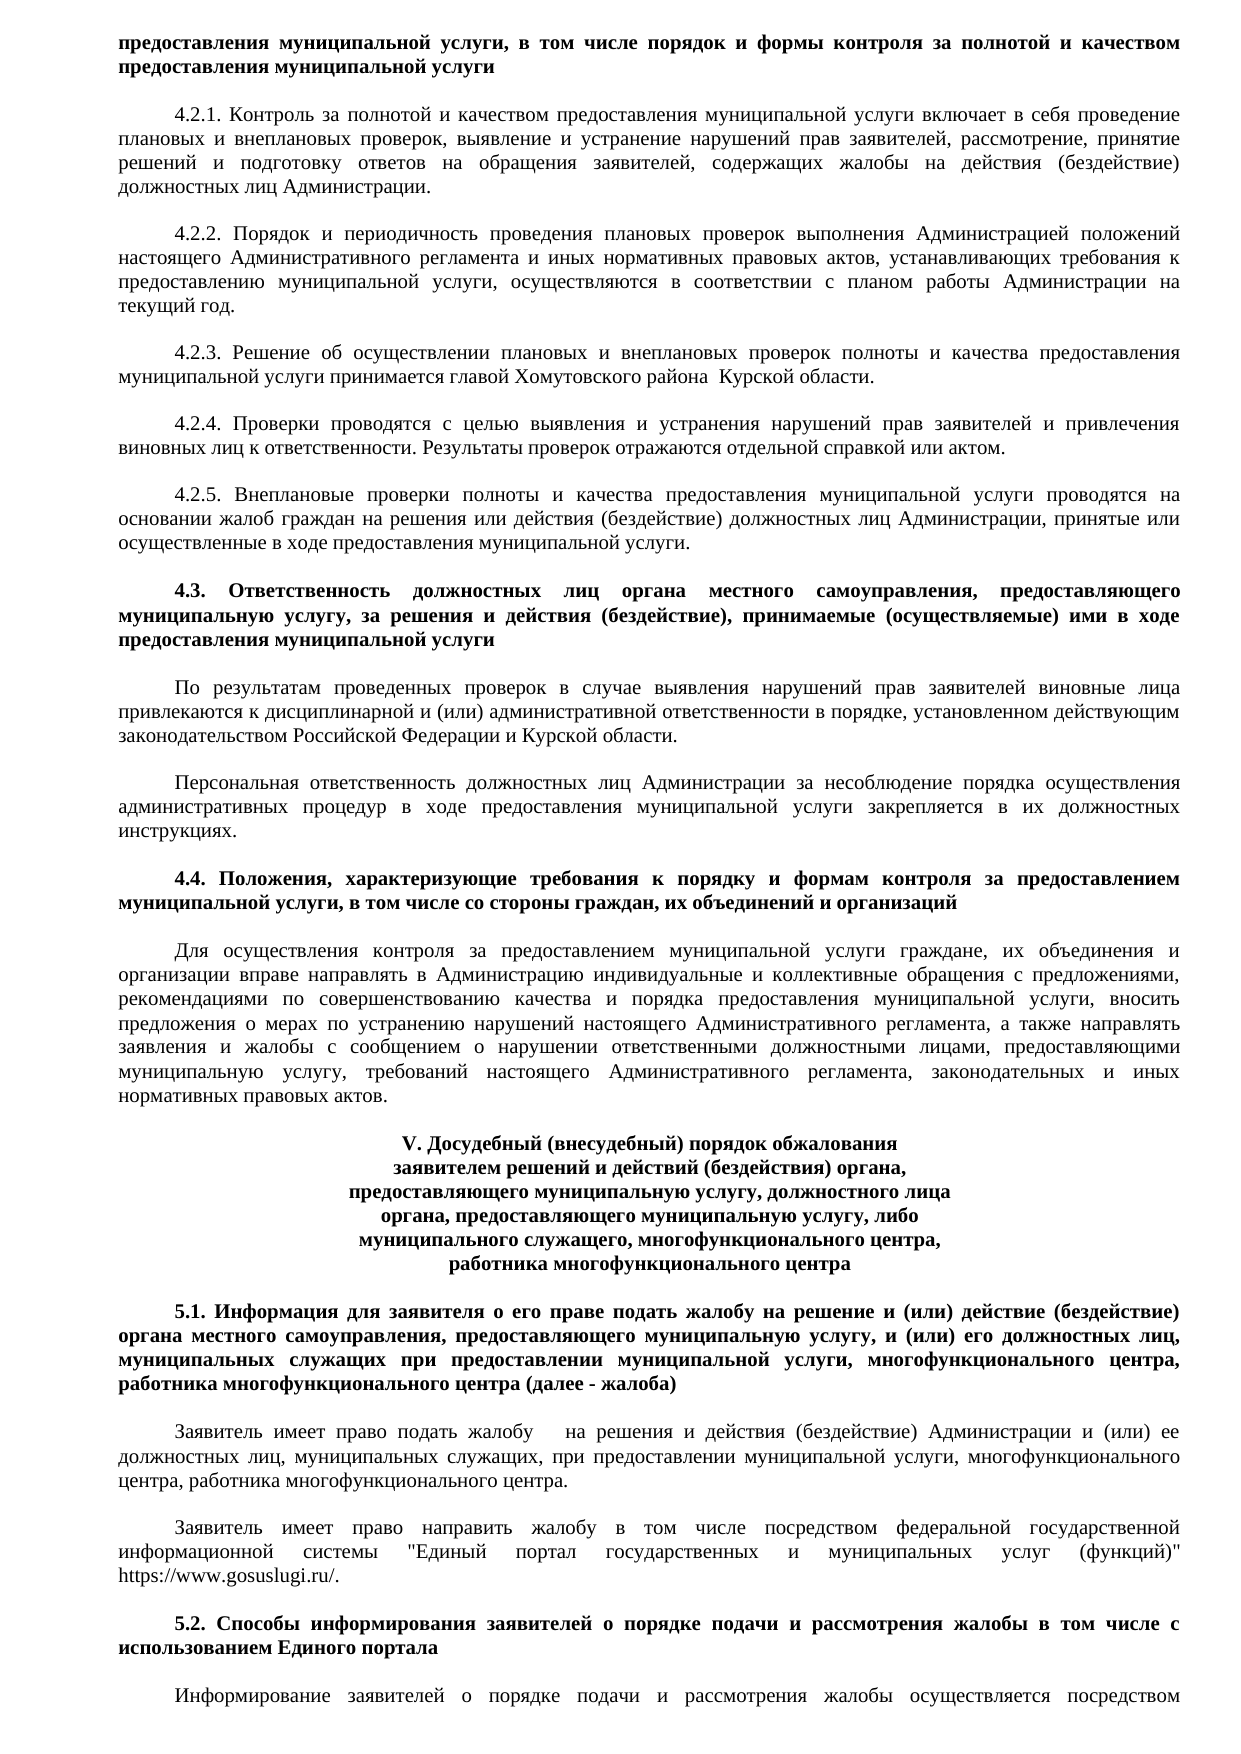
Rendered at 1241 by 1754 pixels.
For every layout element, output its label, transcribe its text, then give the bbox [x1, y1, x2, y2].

title 4.4. Положения, характеризующие требования к порядку и формам контроля за предоставлением муниципальной услуги, в том числе со стороны граждан, их объединений и организаций [118, 866, 1181, 914]
title 5.2. Способы информирования заявителей о порядке подачи и рассмотрения жалобы в том числе с использованием Единого портала [118, 1611, 1181, 1659]
title V. Досудебный (внесудебный) порядок обжалования [118, 1131, 1181, 1155]
text 4.2.5. Внеплановые проверки полноты и качества предоставления муниципальной услуги проводятся на основании жалоб граждан на решения или действия (бездействие) должностных лиц Администрации, принятые или осуществленные в ходе предоставления муниципальной услуги. [118, 482, 1181, 554]
text 4.2.1. Контроль за полнотой и качеством предоставления муниципальной услуги включает в себя проведение плановых и внеплановых проверок, выявление и устранение нарушений прав заявителей, рассмотрение, принятие решений и подготовку ответов на обращения заявителей, содержащих жалобы на действия (бездействие) должностных лиц Администрации. [118, 102, 1181, 198]
title 5.1. Информация для заявителя о его праве подать жалобу на решение и (или) действие (бездействие) органа местного самоуправления, предоставляющего муниципальную услугу, и (или) его должностных лиц, муниципальных служащих при предоставлении муниципальной услуги, многофункционального центра, работника многофункционального центра (далее - жалоба) [118, 1299, 1181, 1395]
title 4.3. Ответственность должностных лиц органа местного самоуправления, предоставляющего муниципальную услугу, за решения и действия (бездействие), принимаемые (осуществляемые) ими в ходе предоставления муниципальной услуги [118, 578, 1181, 651]
text По результатам проведенных проверок в случае выявления нарушений прав заявителей виновные лица привлекаются к дисциплинарной и (или) административной ответственности в порядке, установленном действующим законодательством Российской Федерации и Курской области. [118, 675, 1181, 747]
text 4.2.4. Проверки проводятся с целью выявления и устранения нарушений прав заявителей и привлечения виновных лиц к ответственности. Результаты проверок отражаются отдельной справкой или актом. [118, 411, 1181, 459]
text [118, 1683, 1181, 1707]
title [118, 29, 1181, 78]
text Персональная ответственность должностных лиц Администрации за несоблюдение порядка осуществления административных процедур в ходе предоставления муниципальной услуги закрепляется в их должностных инструкциях. [118, 770, 1181, 842]
title работника многофункционального центра [118, 1251, 1181, 1275]
title заявителем решений и действий (бездействия) органа, [118, 1155, 1181, 1179]
text Заявитель имеет право направить жалобу в том числе посредством федеральной государственной информационной системы "Единый портал государственных и муниципальных услуг (функций)" https://www.gosuslugi.ru/. [118, 1514, 1181, 1587]
title органа, предоставляющего муниципальную услугу, либо [118, 1203, 1181, 1227]
text 4.2.2. Порядок и периодичность проведения плановых проверок выполнения Администрацией положений настоящего Административного регламента и иных нормативных правовых актов, устанавливающих требования к предоставлению муниципальной услуги, осуществляются в соответствии с планом работы Администрации на текущий год. [118, 221, 1181, 317]
text Заявитель имеет право подать жалобу на решения и действия (бездействие) Администрации и (или) ее должностных лиц, муниципальных служащих, при предоставлении муниципальной услуги, многофункционального центра, работника многофункционального центра. [118, 1419, 1181, 1492]
title предоставляющего муниципальную услугу, должностного лица [118, 1179, 1181, 1203]
title муниципального служащего, многофункционального центра, [118, 1227, 1181, 1251]
text 4.2.3. Решение об осуществлении плановых и внеплановых проверок полноты и качества предоставления муниципальной услуги принимается главой Хомутовского района Курской области. [118, 340, 1181, 388]
text Для осуществления контроля за предоставлением муниципальной услуги граждане, их объединения и организации вправе направлять в Администрацию индивидуальные и коллективные обращения с предложениями, рекомендациями по совершенствованию качества и порядка предоставления муниципальной услуги, вносить предложения о мерах по устранению нарушений настоящего Административного регламента, а также направлять заявления и жалобы с сообщением о нарушении ответственными должностными лицами, предоставляющими муниципальную услугу, требований настоящего Административного регламента, законодательных и иных нормативных правовых актов. [118, 938, 1181, 1107]
